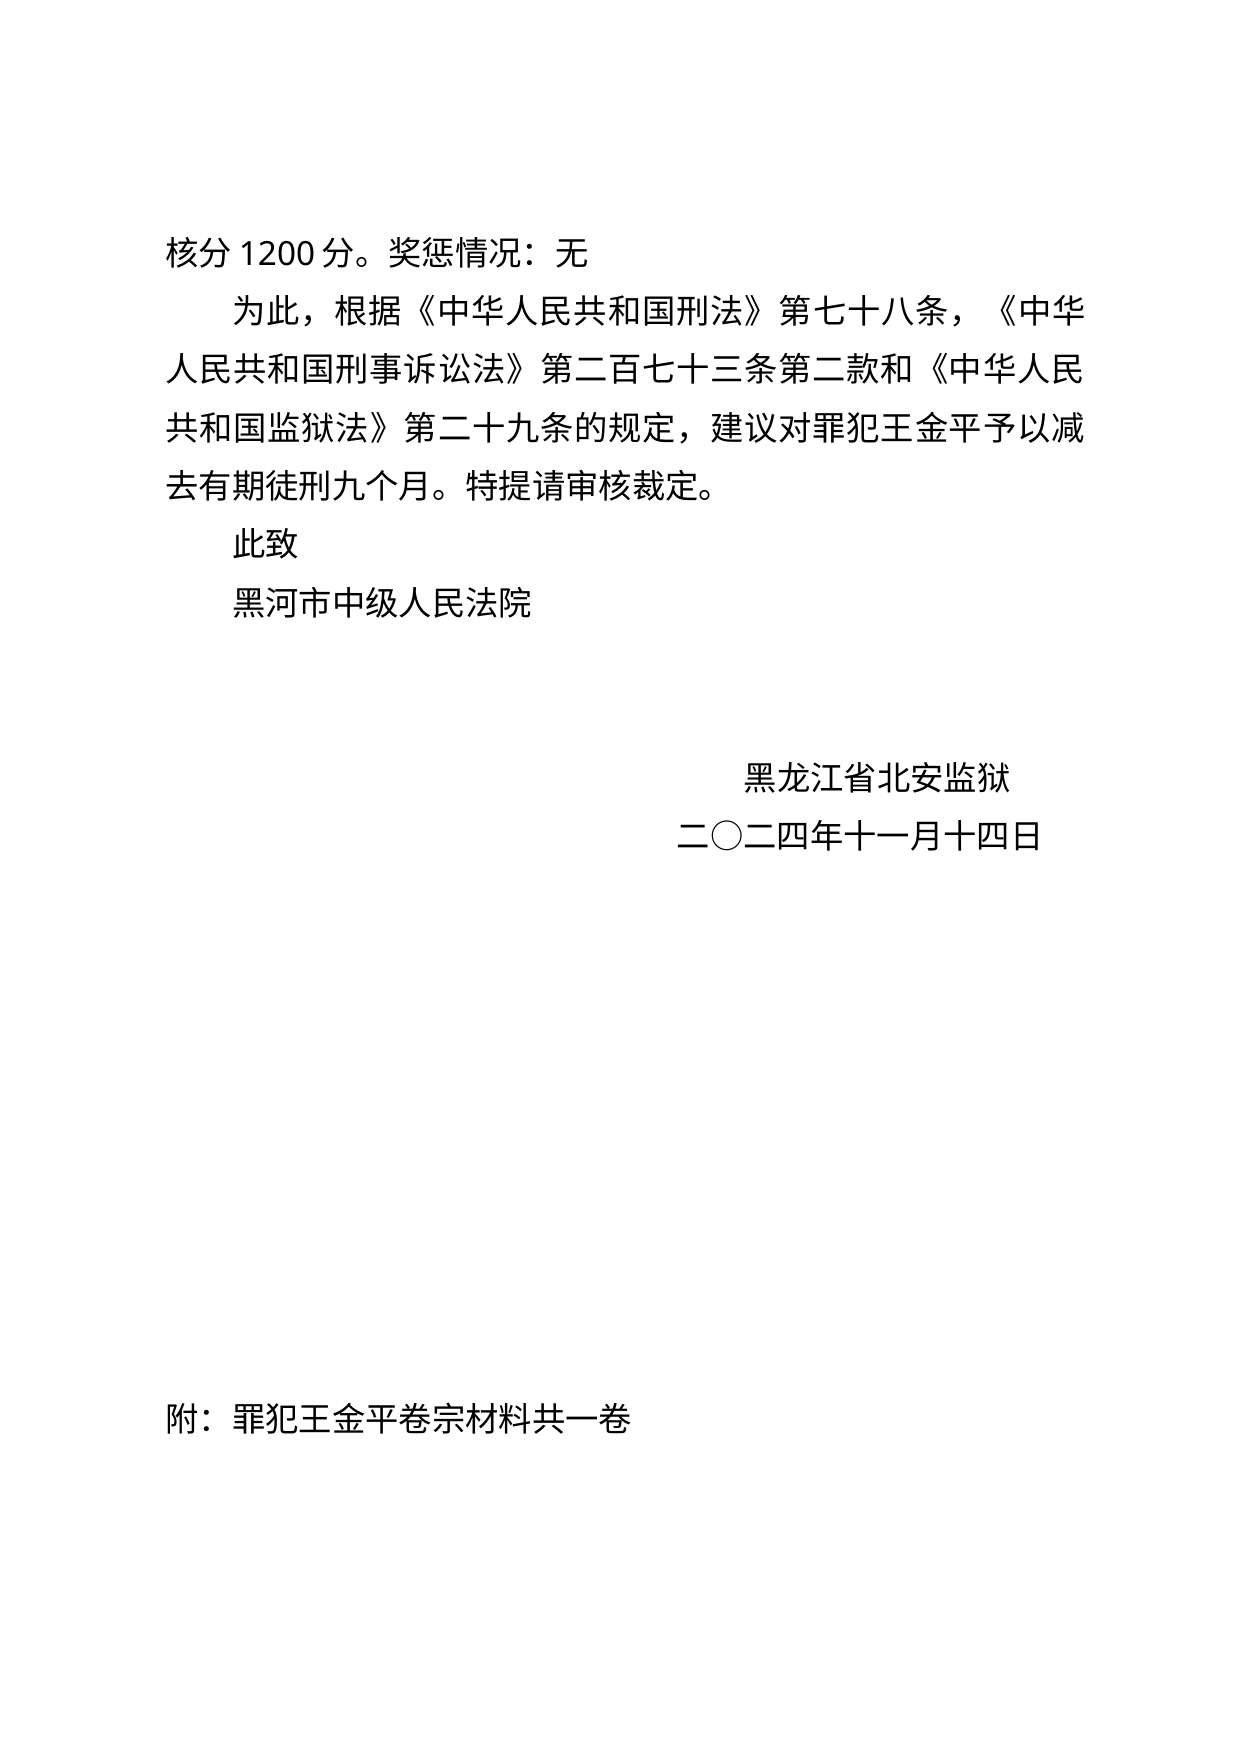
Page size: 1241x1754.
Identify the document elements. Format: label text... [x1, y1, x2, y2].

text 黑河市中级人民法院 [165, 568, 1087, 627]
text 黑龙江省北安监狱 [165, 743, 1010, 802]
text 为此，根据《中华人民共和国刑法》第七十八条，《中华人民共和国刑事诉讼法》第二百七十三条第二款和《中华人民共和国监狱法》第二十九条的规定，建议对罪犯王金平予以减去有期徒刑九个月。特提请审核裁定。 [165, 277, 1087, 510]
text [165, 218, 1087, 277]
text 附：罪犯王金平卷宗材料共一卷 [165, 1385, 1087, 1443]
text 此致 [165, 510, 1087, 568]
text 二○二四年十一月十四日 [165, 802, 1043, 860]
